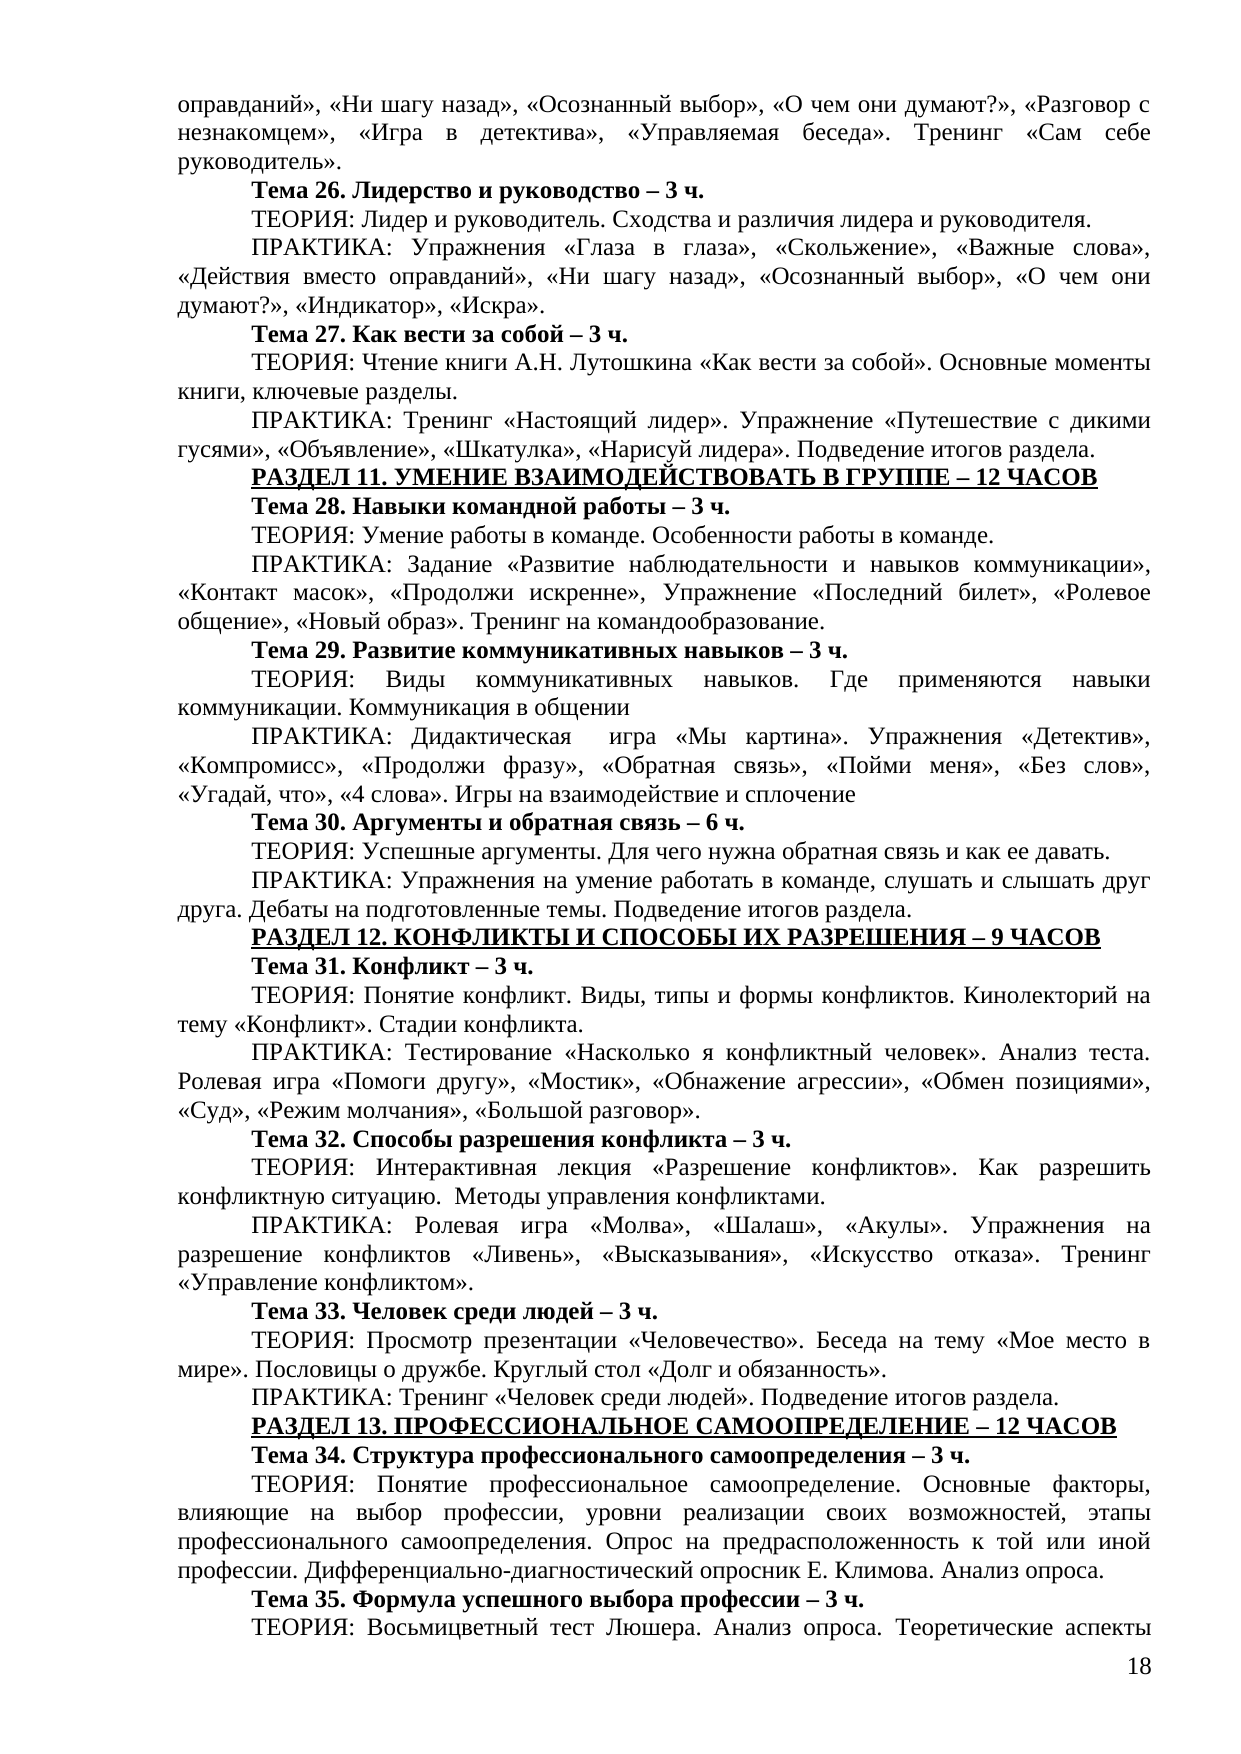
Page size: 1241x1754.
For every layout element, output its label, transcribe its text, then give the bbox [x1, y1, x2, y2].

text ПРАКТИКА: Задание «Развитие наблюдательности и навыков коммуникации», «Контакт масок», «Продолжи искренне», Упражнение «Последний билет», «Ролевое общение», «Новый образ». Тренинг на командообразование. [177, 549, 1152, 635]
text ТЕОРИЯ: Успешные аргументы. Для чего нужна обратная связь и как ее давать. [177, 836, 1152, 865]
text Тема 26. Лидерство и руководство – 3 ч. [177, 175, 1152, 204]
text Тема 28. Навыки командной работы – 3 ч. [177, 491, 1152, 520]
text ПРАКТИКА: Тестирование «Насколько я конфликтный человек». Анализ теста. Ролевая игра «Помоги другу», «Мостик», «Обнажение агрессии», «Обмен позициями», «Суд», «Режим молчания», «Большой разговор». [177, 1037, 1152, 1124]
text ТЕОРИЯ: Понятие профессиональное самоопределение. Основные факторы, влияющие на выбор профессии, уровни реализации своих возможностей, этапы профессионального самоопределения. Опрос на предрасположенность к той или иной профессии. Дифференциально-диагностический опросник Е. Климова. Анализ опроса. [177, 1469, 1152, 1584]
text Тема 31. Конфликт – 3 ч. [177, 951, 1152, 980]
text Тема 29. Развитие коммуникативных навыков – 3 ч. [177, 635, 1152, 664]
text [177, 89, 1152, 175]
text Тема 35. Формула успешного выбора профессии – 3 ч. [177, 1584, 1152, 1612]
text ПРАКТИКА: Дидактическая игра «Мы картина». Упражнения «Детектив», «Компромисс», «Продолжи фразу», «Обратная связь», «Пойми меня», «Без слов», «Угадай, что», «4 слова». Игры на взаимодействие и сплочение [177, 721, 1152, 807]
text РАЗДЕЛ 11. УМЕНИЕ ВЗАИМОДЕЙСТВОВАТЬ В ГРУППЕ – 12 ЧАСОВ [177, 462, 1152, 491]
text ПРАКТИКА: Упражнения на умение работать в команде, слушать и слышать друг друга. Дебаты на подготовленные темы. Подведение итогов раздела. [177, 865, 1152, 922]
text ПРАКТИКА: Тренинг «Настоящий лидер». Упражнение «Путешествие с дикими гусями», «Объявление», «Шкатулка», «Нарисуй лидера». Подведение итогов раздела. [177, 405, 1152, 462]
text ПРАКТИКА: Упражнения «Глаза в глаза», «Скольжение», «Важные слова», «Действия вместо оправданий», «Ни шагу назад», «Осознанный выбор», «О чем они думают?», «Индикатор», «Искра». [177, 232, 1152, 319]
text ТЕОРИЯ: Умение работы в команде. Особенности работы в команде. [177, 520, 1152, 549]
text РАЗДЕЛ 13. ПРОФЕССИОНАЛЬНОЕ САМООПРЕДЕЛЕНИЕ – 12 ЧАСОВ [177, 1411, 1152, 1440]
text ТЕОРИЯ: Чтение книги А.Н. Лутошкина «Как вести за собой». Основные моменты книги, ключевые разделы. [177, 347, 1152, 405]
text Тема 34. Структура профессионального самоопределения – 3 ч. [177, 1440, 1152, 1469]
text Тема 33. Человек среди людей – 3 ч. [177, 1296, 1152, 1325]
text ТЕОРИЯ: Интерактивная лекция «Разрешение конфликтов». Как разрешить конфликтную ситуацию. Методы управления конфликтами. [177, 1152, 1152, 1210]
text Тема 32. Способы разрешения конфликта – 3 ч. [177, 1124, 1152, 1152]
text РАЗДЕЛ 12. КОНФЛИКТЫ И СПОСОБЫ ИХ РАЗРЕШЕНИЯ – 9 ЧАСОВ [177, 922, 1152, 951]
text Тема 27. Как вести за собой – 3 ч. [177, 319, 1152, 347]
text ТЕОРИЯ: Понятие конфликт. Виды, типы и формы конфликтов. Кинолекторий на тему «Конфликт». Стадии конфликта. [177, 980, 1152, 1037]
text ТЕОРИЯ: Виды коммуникативных навыков. Где применяются навыки коммуникации. Коммуникация в общении [177, 664, 1152, 721]
text Тема 30. Аргументы и обратная связь – 6 ч. [177, 807, 1152, 836]
text ТЕОРИЯ: Просмотр презентации «Человечество». Беседа на тему «Мое место в мире». Пословицы о дружбе. Круглый стол «Долг и обязанность». [177, 1325, 1152, 1382]
text ПРАКТИКА: Тренинг «Человек среди людей». Подведение итогов раздела. [177, 1382, 1152, 1411]
text ТЕОРИЯ: Лидер и руководитель. Сходства и различия лидера и руководителя. [177, 204, 1152, 232]
text ПРАКТИКА: Ролевая игра «Молва», «Шалаш», «Акулы». Упражнения на разрешение конфликтов «Ливень», «Высказывания», «Искусство отказа». Тренинг «Управление конфликтом». [177, 1210, 1152, 1296]
